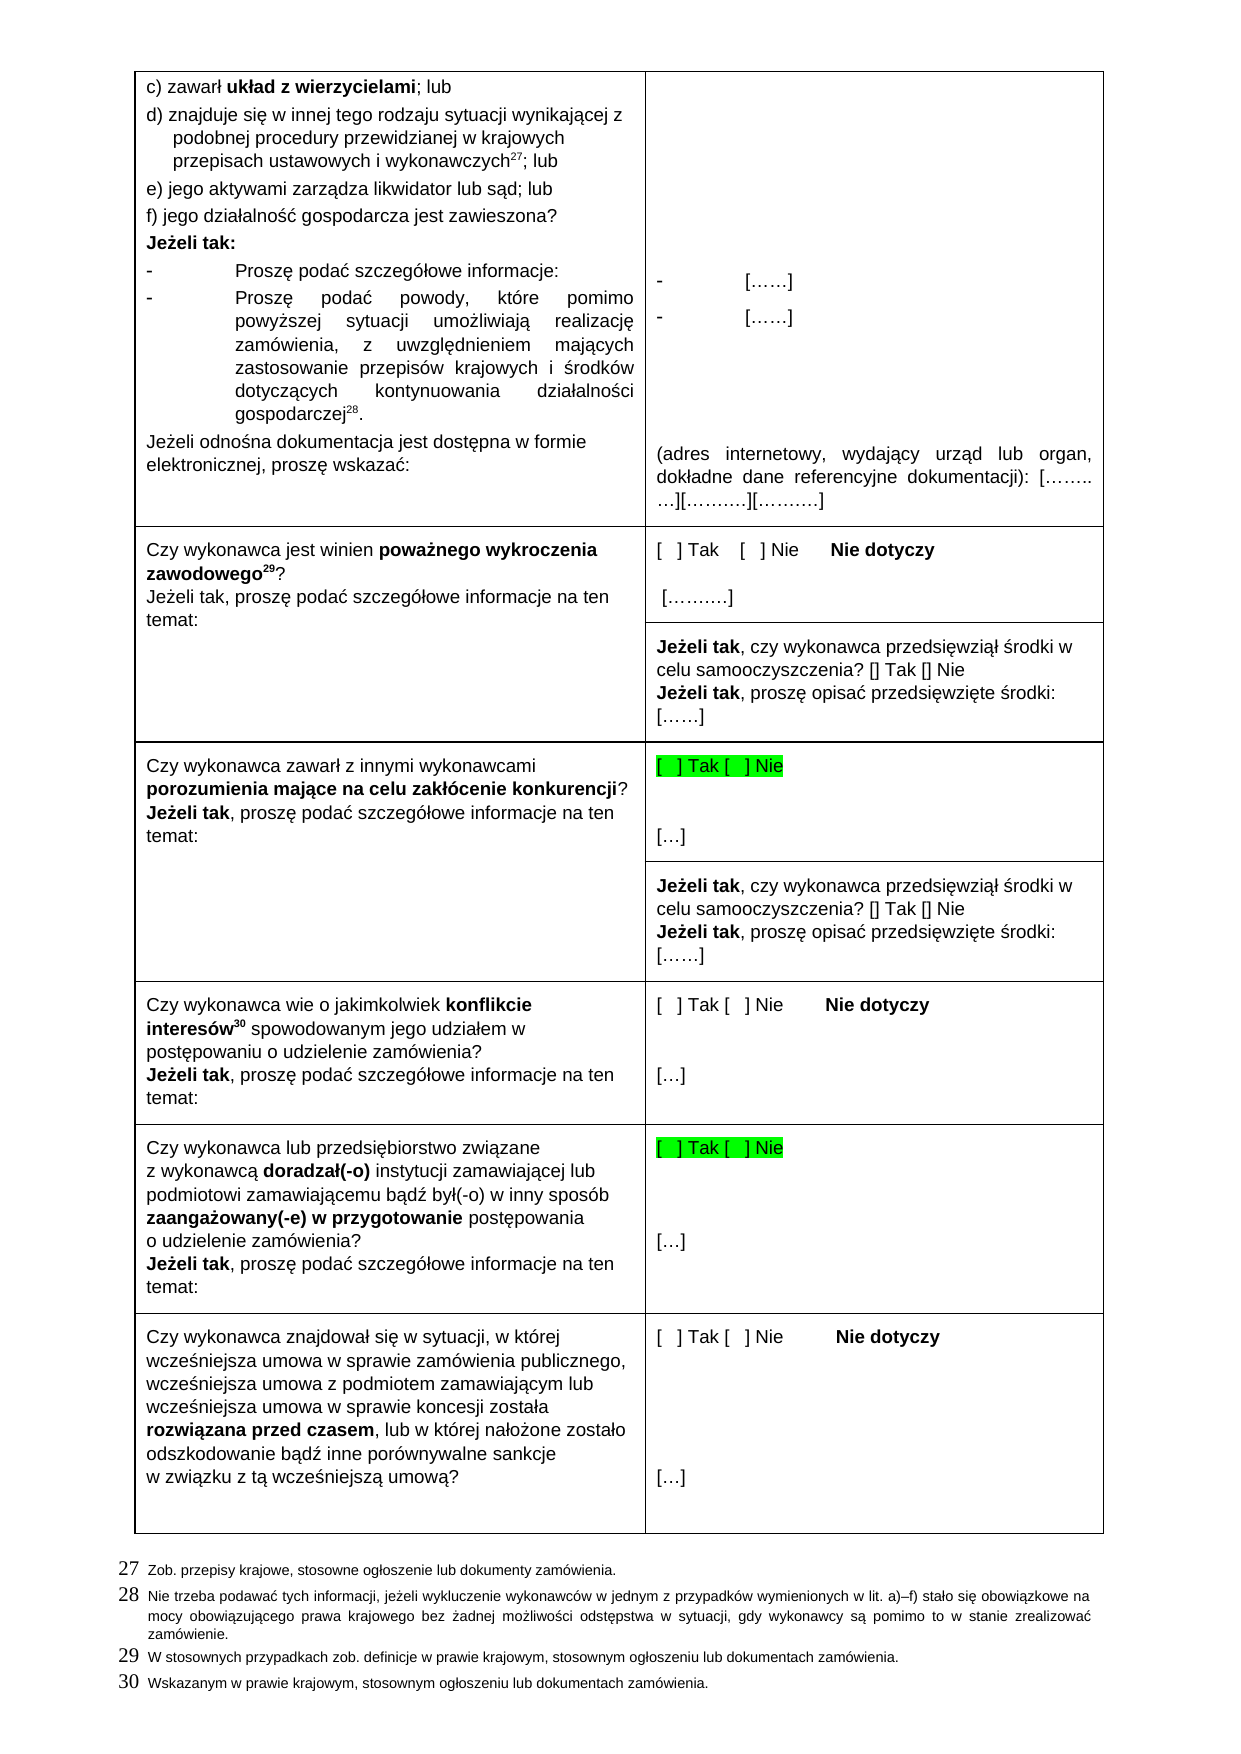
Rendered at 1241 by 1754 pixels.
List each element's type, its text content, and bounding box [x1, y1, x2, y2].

table_cell [ ] Tak [ ] Nie Nie dotyczy […….…] [646, 527, 1103, 622]
table_cell [ ] Tak [ ] Nie Nie dotyczy […] [646, 982, 1103, 1123]
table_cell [136, 72, 645, 526]
table_cell Jeżeli tak, czy wykonawca przedsięwziął środki w celu samooczyszczenia? [] Tak [] Nie Jeżeli tak, proszę opisać przedsięwzięte środki: [……] [646, 862, 1103, 981]
table_cell [ ] Tak [ ] Nie Nie dotyczy […] [646, 1314, 1103, 1533]
table_cell Jeżeli tak, czy wykonawca przedsięwziął środki w celu samooczyszczenia? [] Tak [] Nie Jeżeli tak, proszę opisać przedsięwzięte środki: [……] [646, 623, 1103, 741]
table_cell [ ] Tak [ ] Nie […] [646, 1125, 1103, 1313]
table_cell Czy wykonawca zawarł z innymi wykonawcami porozumienia mające na celu zakłócenie konkurencji? Jeżeli tak, proszę podać szczegółowe informacje na ten temat: [136, 743, 645, 981]
table_cell [ ] Tak [ ] Nie […] [646, 743, 1103, 861]
table_cell Czy wykonawca wie o jakimkolwiek konflikcie interesów spowodowanym jego udziałem w postępowaniu o udzielenie zamówienia? Jeżeli tak, proszę podać szczegółowe informacje na ten temat: [136, 982, 645, 1123]
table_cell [646, 72, 1103, 526]
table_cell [136, 1314, 645, 1533]
table_cell Czy wykonawca jest winien poważnego wykroczenia zawodowego? Jeżeli tak, proszę podać szczegółowe informacje na ten temat: [136, 527, 645, 741]
table_cell Czy wykonawca lub przedsiębiorstwo związane z wykonawcą doradzał(-o) instytucji zamawiającej lub podmiotowi zamawiającemu bądź był(-o) w inny sposób zaangażowany(-e) w przygotowanie postępowania o udzielenie zamówienia? Jeżeli tak, proszę podać szczegółowe informacje na ten temat: [136, 1125, 645, 1313]
